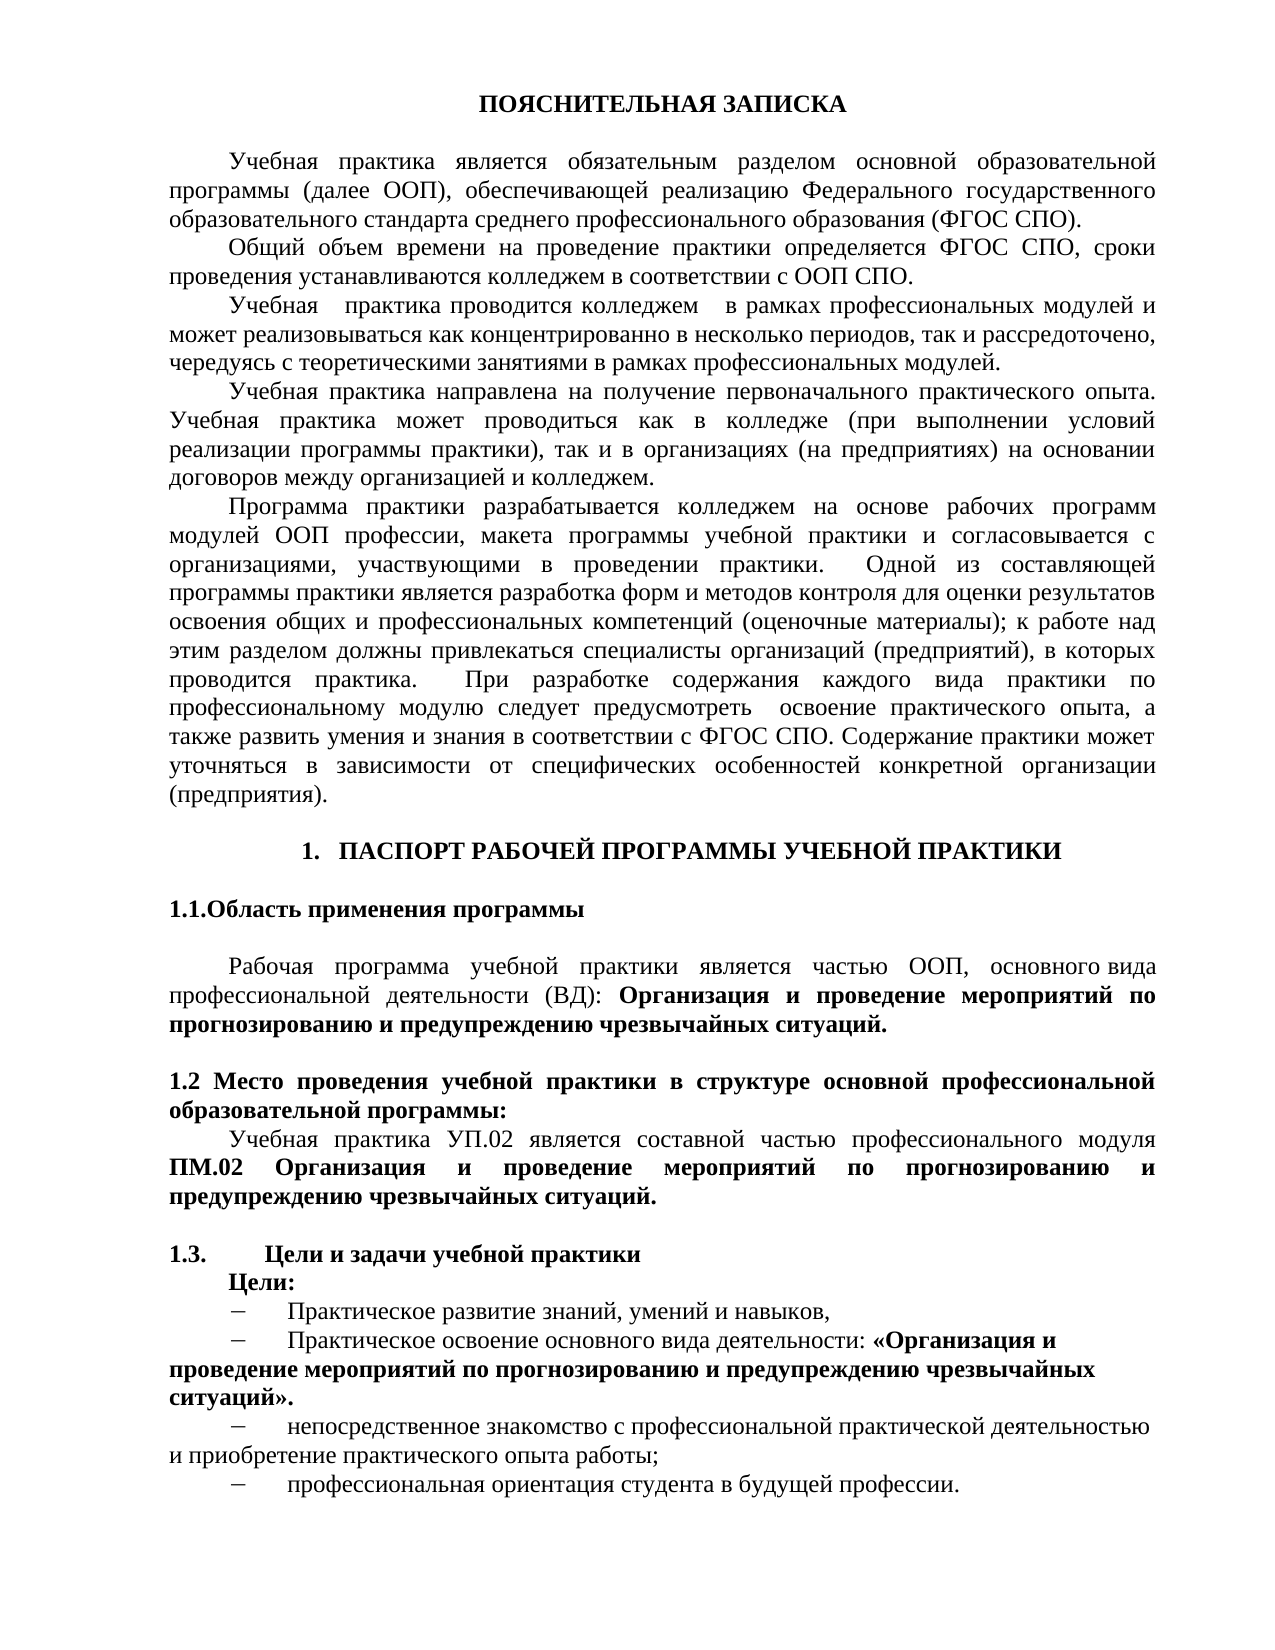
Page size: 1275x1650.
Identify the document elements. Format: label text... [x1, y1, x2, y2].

text 1.1.Область применения программы [169, 894, 1157, 922]
list Практическое развитие знаний, умений и навыков, [169, 1296, 1157, 1325]
text Рабочая программа учебной практики является частью ООП, основного вида профессиональной деятельности (ВД): Организация и проведение мероприятий по прогнозированию и предупреждению чрезвычайных ситуаций. [169, 951, 1157, 1037]
text Учебная практика УП.02 является составной частью профессионального модуля ПМ.02 Организация и проведение мероприятий по прогнозированию и предупреждению чрезвычайных ситуаций. [169, 1124, 1157, 1210]
text Учебная практика проводится колледжем в рамках профессиональных модулей и может реализовываться как концентрированно в несколько периодов, так и рассредоточено, чередуясь с теоретическими занятиями в рамках профессиональных модулей. [169, 290, 1157, 376]
list профессиональная ориентация студента в будущей профессии. [169, 1469, 1157, 1497]
list Практическое освоение основного вида деятельности: «Организация и проведение мероприятий по прогнозированию и предупреждению чрезвычайных ситуаций». [169, 1325, 1157, 1411]
text Учебная практика направлена на получение первоначального практического опыта. Учебная практика может проводиться как в колледже (при выполнении условий реализации программы практики), так и в организациях (на предприятиях) на основании договоров между организацией и колледжем. [169, 376, 1157, 491]
text Учебная практика является обязательным разделом основной образовательной программы (далее ООП), обеспечивающей реализацию Федерального государственного образовательного стандарта среднего профессионального образования (ФГОС СПО). [169, 146, 1157, 232]
list ПАСПОРТ РАБОЧЕЙ ПРОГРАММЫ УЧЕБНОЙ ПРАКТИКИ [206, 836, 1157, 865]
text Программа практики разрабатывается колледжем на основе рабочих программ модулей ООП профессии, макета программы учебной практики и согласовывается с организациями, участвующими в проведении практики. Одной из составляющей программы практики является разработка форм и методов контроля для оценки результатов освоения общих и профессиональных компетенций (оценочные материалы); к работе над этим разделом должны привлекаться специалисты организаций (предприятий), в которых проводится практика. При разработке содержания каждого вида практики по профессиональному модулю следует предусмотреть освоение практического опыта, а также развить умения и знания в соответствии с ФГОС СПО. Содержание практики может уточняться в зависимости от специфических особенностей конкретной организации (предприятия). [169, 491, 1157, 807]
text ПОЯСНИТЕЛЬНАЯ ЗАПИСКА [169, 89, 1157, 117]
list Цели: [169, 1267, 1157, 1296]
list непосредственное знакомство с профессиональной практической деятельностью и приобретение практического опыта работы; [169, 1411, 1157, 1469]
text Общий объем времени на проведение практики определяется ФГОС СПО, сроки проведения устанавливаются колледжем в соответствии с ООП СПО. [169, 232, 1157, 290]
text 1.2 Место проведения учебной практики в структуре основной профессиональной образовательной программы: [169, 1066, 1157, 1124]
list Цели и задачи учебной практики [169, 1239, 1157, 1267]
